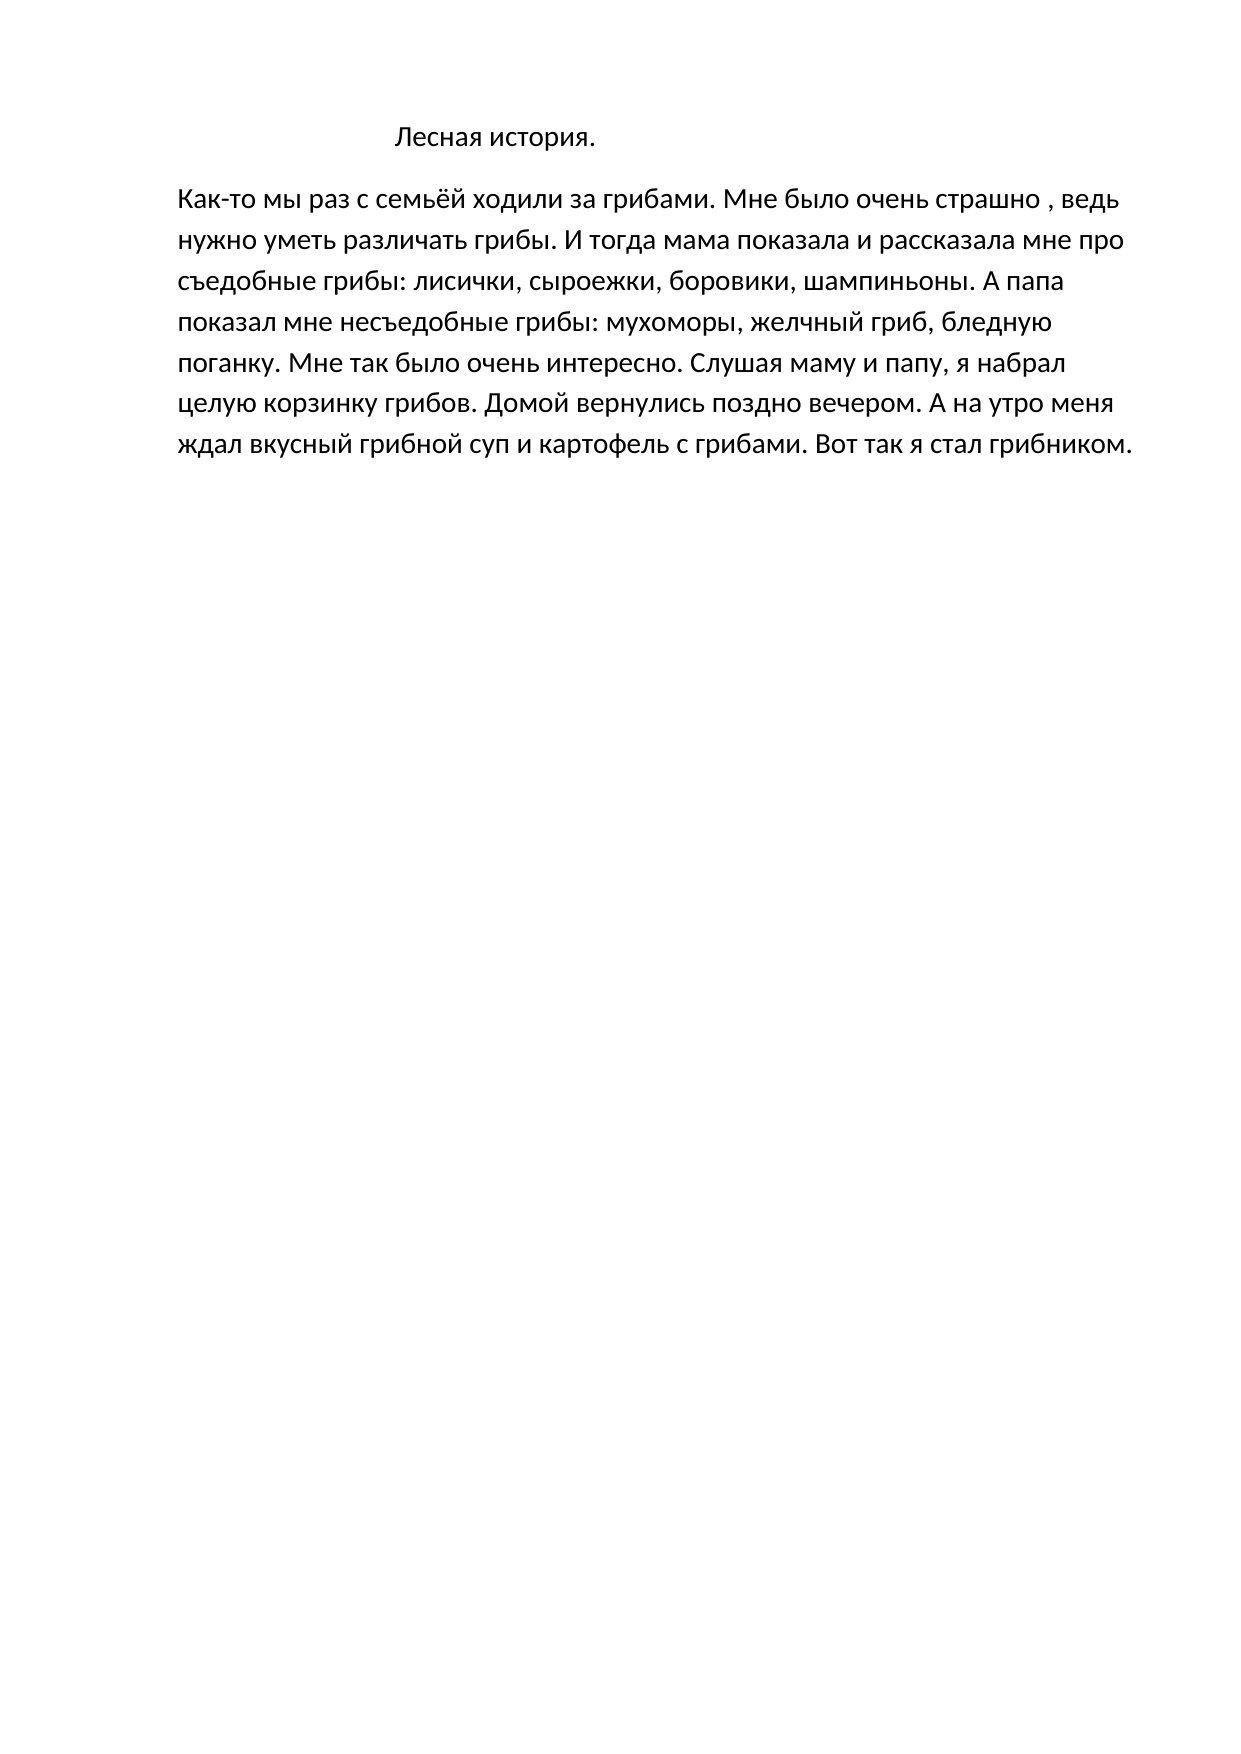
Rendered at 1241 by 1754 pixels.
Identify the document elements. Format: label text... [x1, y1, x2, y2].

text Лесная история. [177, 118, 1152, 154]
text Как-то мы раз с семьёй ходили за грибами. Мне было очень страшно , ведь нужно уметь различать грибы. И тогда мама показала и рассказала мне про съедобные грибы: лисички, сыроежки, боровики, шампиньоны. А папа показал мне несъедобные грибы: мухоморы, желчный гриб, бледную поганку. Мне так было очень интересно. Слушая маму и папу, я набрал целую корзинку грибов. Домой вернулись поздно вечером. А на утро меня ждал вкусный грибной суп и картофель с грибами. Вот так я стал грибником. [177, 180, 1152, 461]
